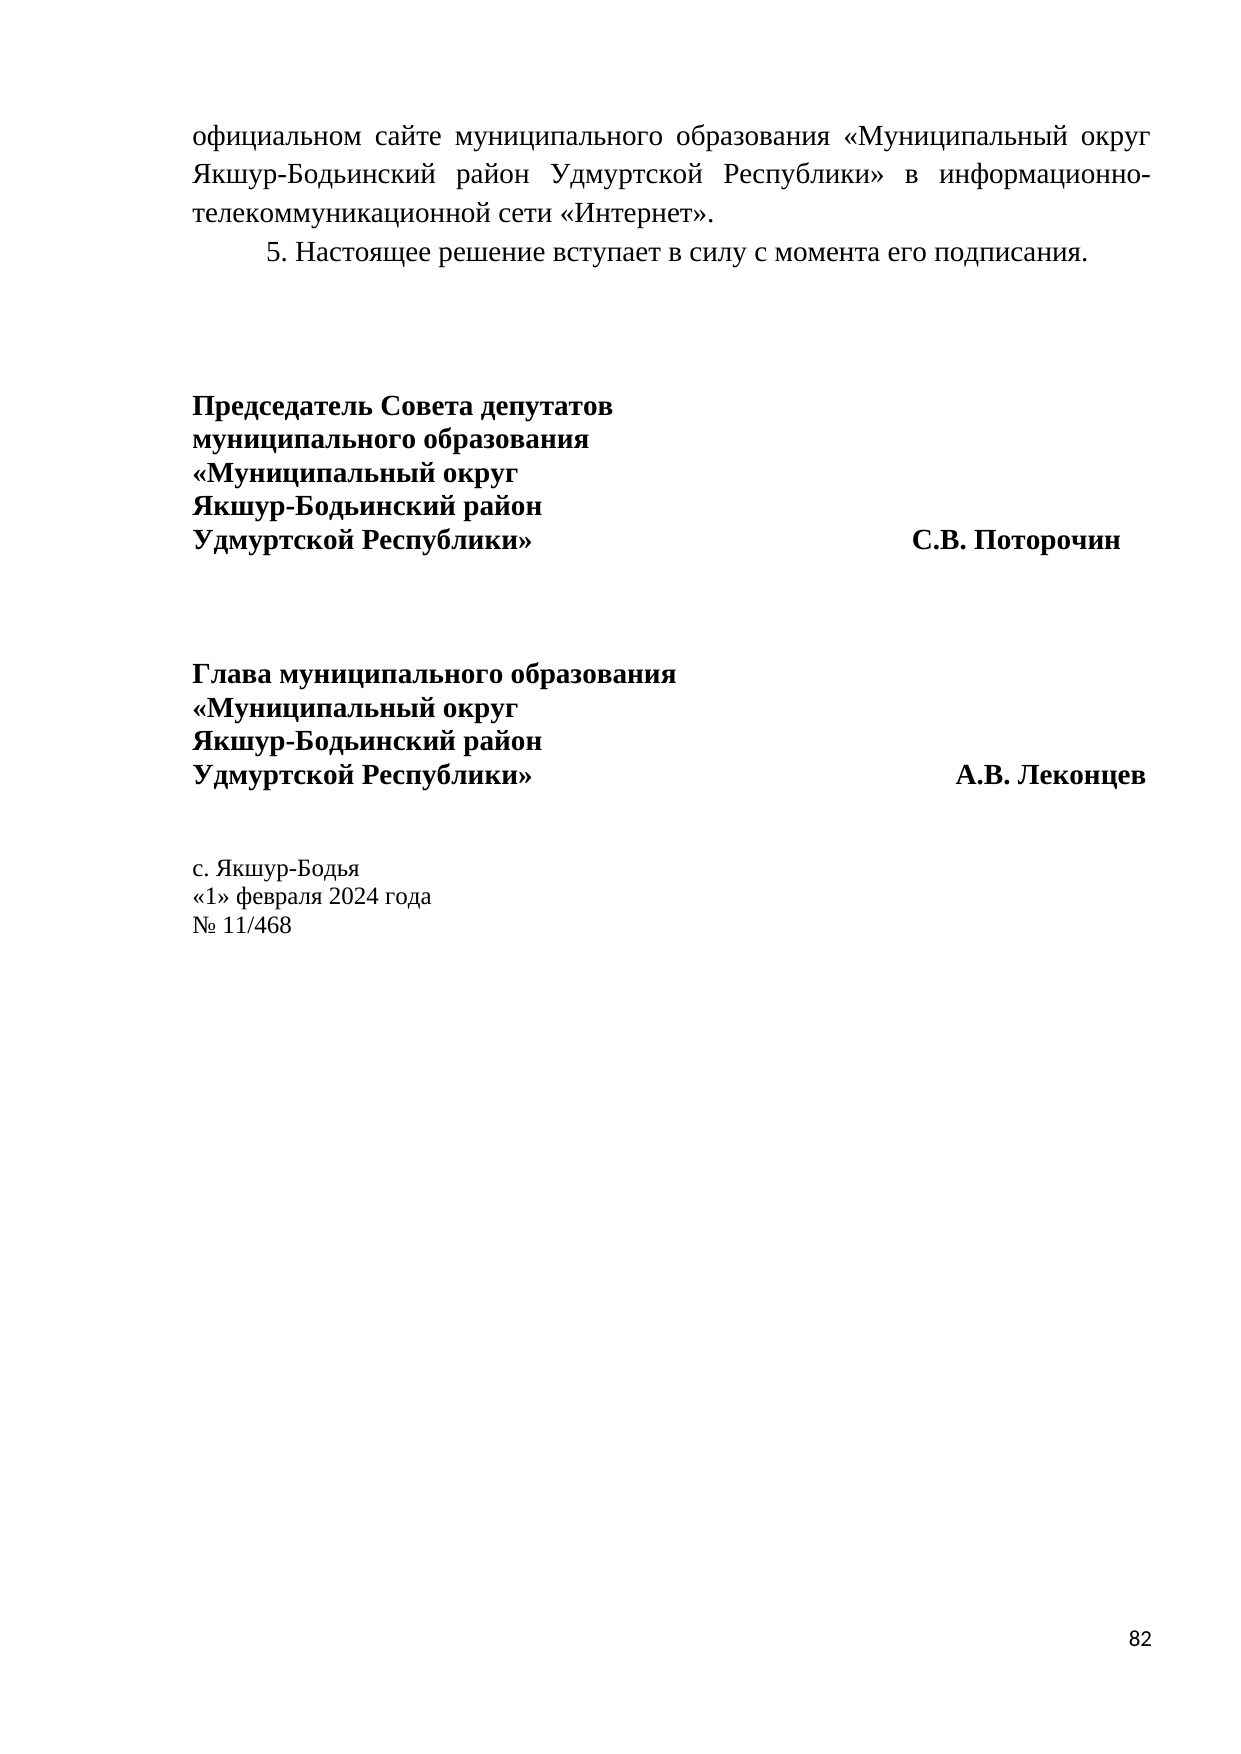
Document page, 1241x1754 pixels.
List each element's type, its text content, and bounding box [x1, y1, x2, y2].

text Удмуртской Республики» С.В. Поторочин [192, 522, 1152, 556]
text «Муниципальный округ [192, 690, 1152, 723]
text 5. Настоящее решение вступает в силу с момента его подписания. [192, 234, 1152, 267]
text «Муниципальный округ [192, 455, 1152, 488]
text с. Якшур-Бодья [192, 853, 1152, 881]
text Якшур-Бодьинский район [192, 723, 1152, 757]
text Председатель Совета депутатов [192, 388, 1152, 421]
text Якшур-Бодьинский район [192, 488, 1152, 522]
text муниципального образования [192, 421, 1152, 455]
text Глава муниципального образования [192, 656, 1152, 690]
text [192, 118, 1152, 229]
text «1» февраля 2024 года [192, 881, 1152, 910]
text № 11/468 [192, 910, 1152, 939]
text Удмуртской Республики» А.В. Леконцев [192, 757, 1152, 790]
